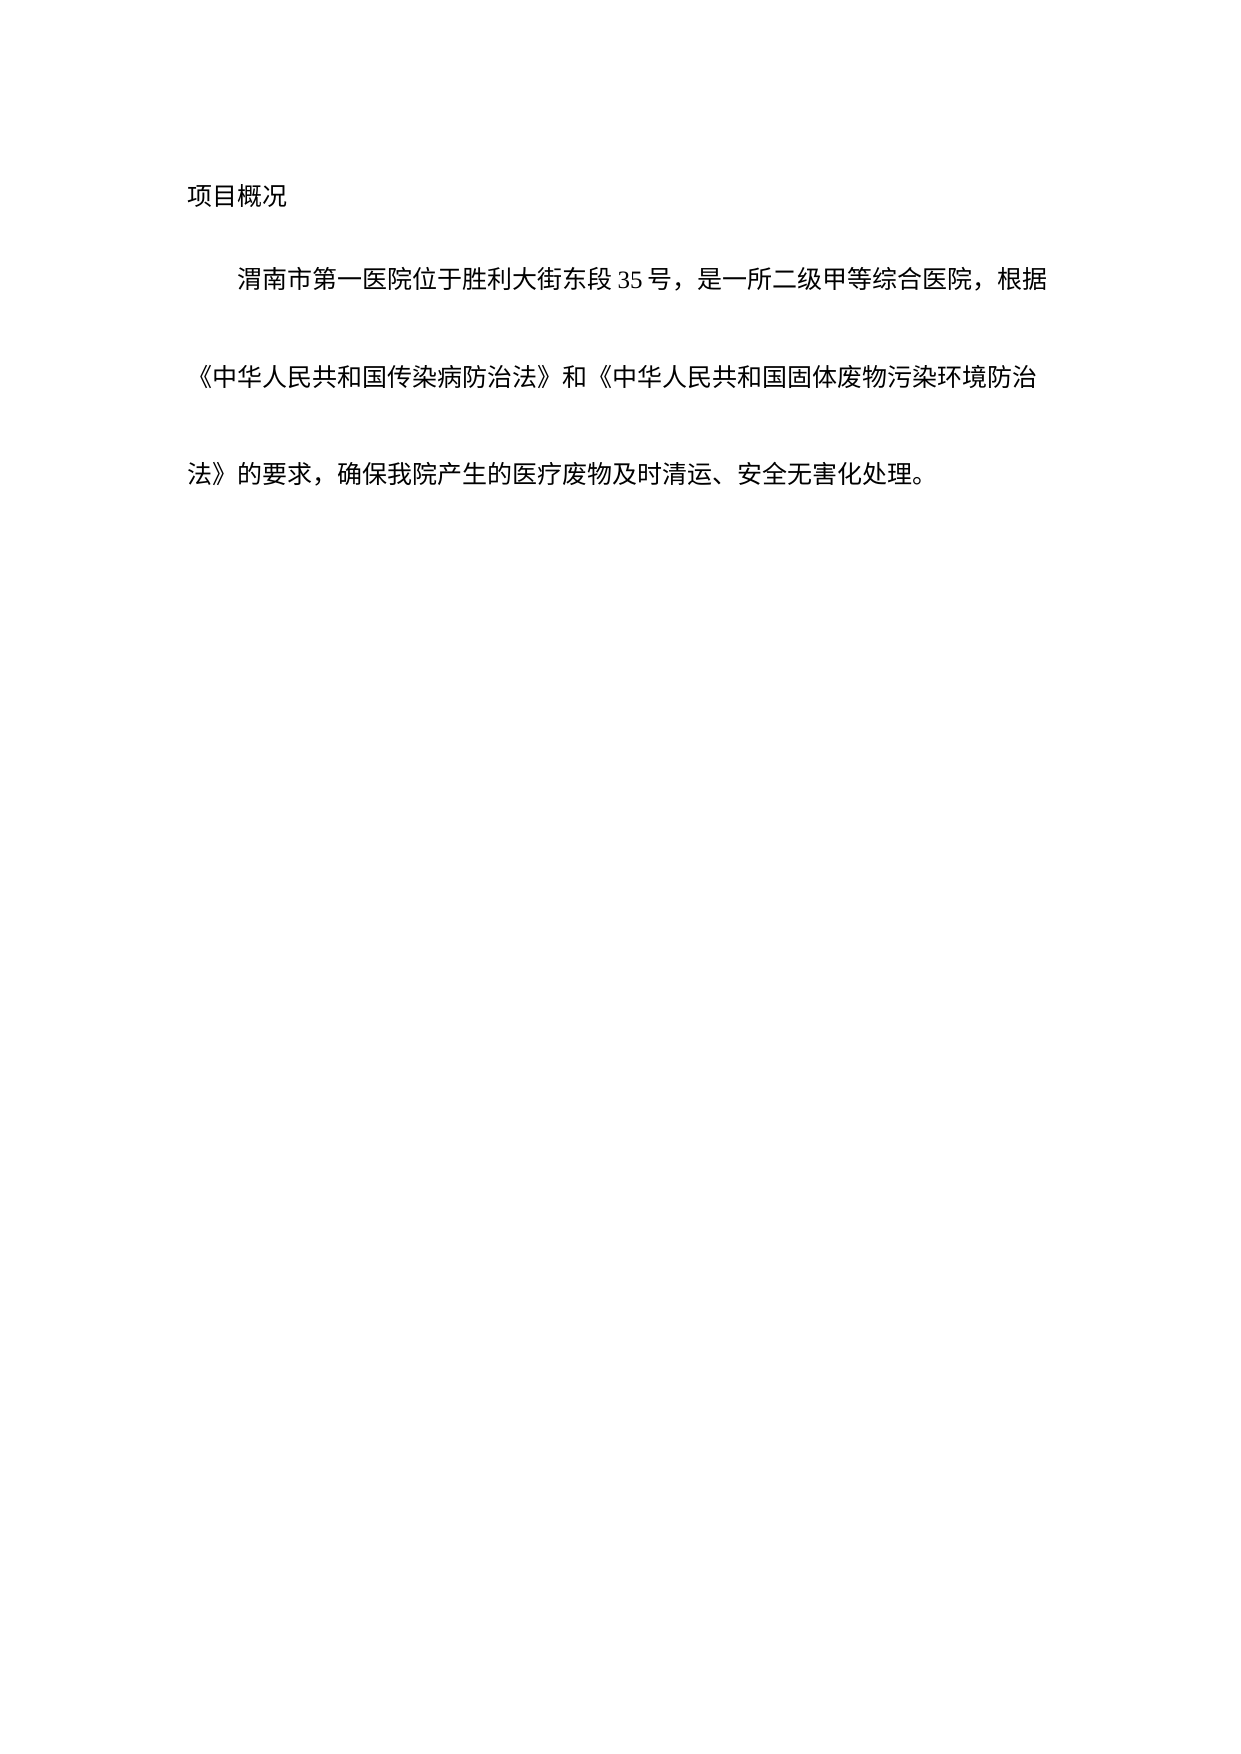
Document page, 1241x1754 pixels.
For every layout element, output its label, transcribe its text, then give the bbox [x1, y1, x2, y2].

text 项目概况 [187, 162, 1053, 227]
text 渭南市第一医院位于胜利大街东段35号，是一所二级甲等综合医院，根据《中华人民共和国传染病防治法》和《中华人民共和国固体废物污染环境防治法》的要求，确保我院产生的医疗废物及时清运、安全无害化处理。 [187, 245, 1053, 505]
